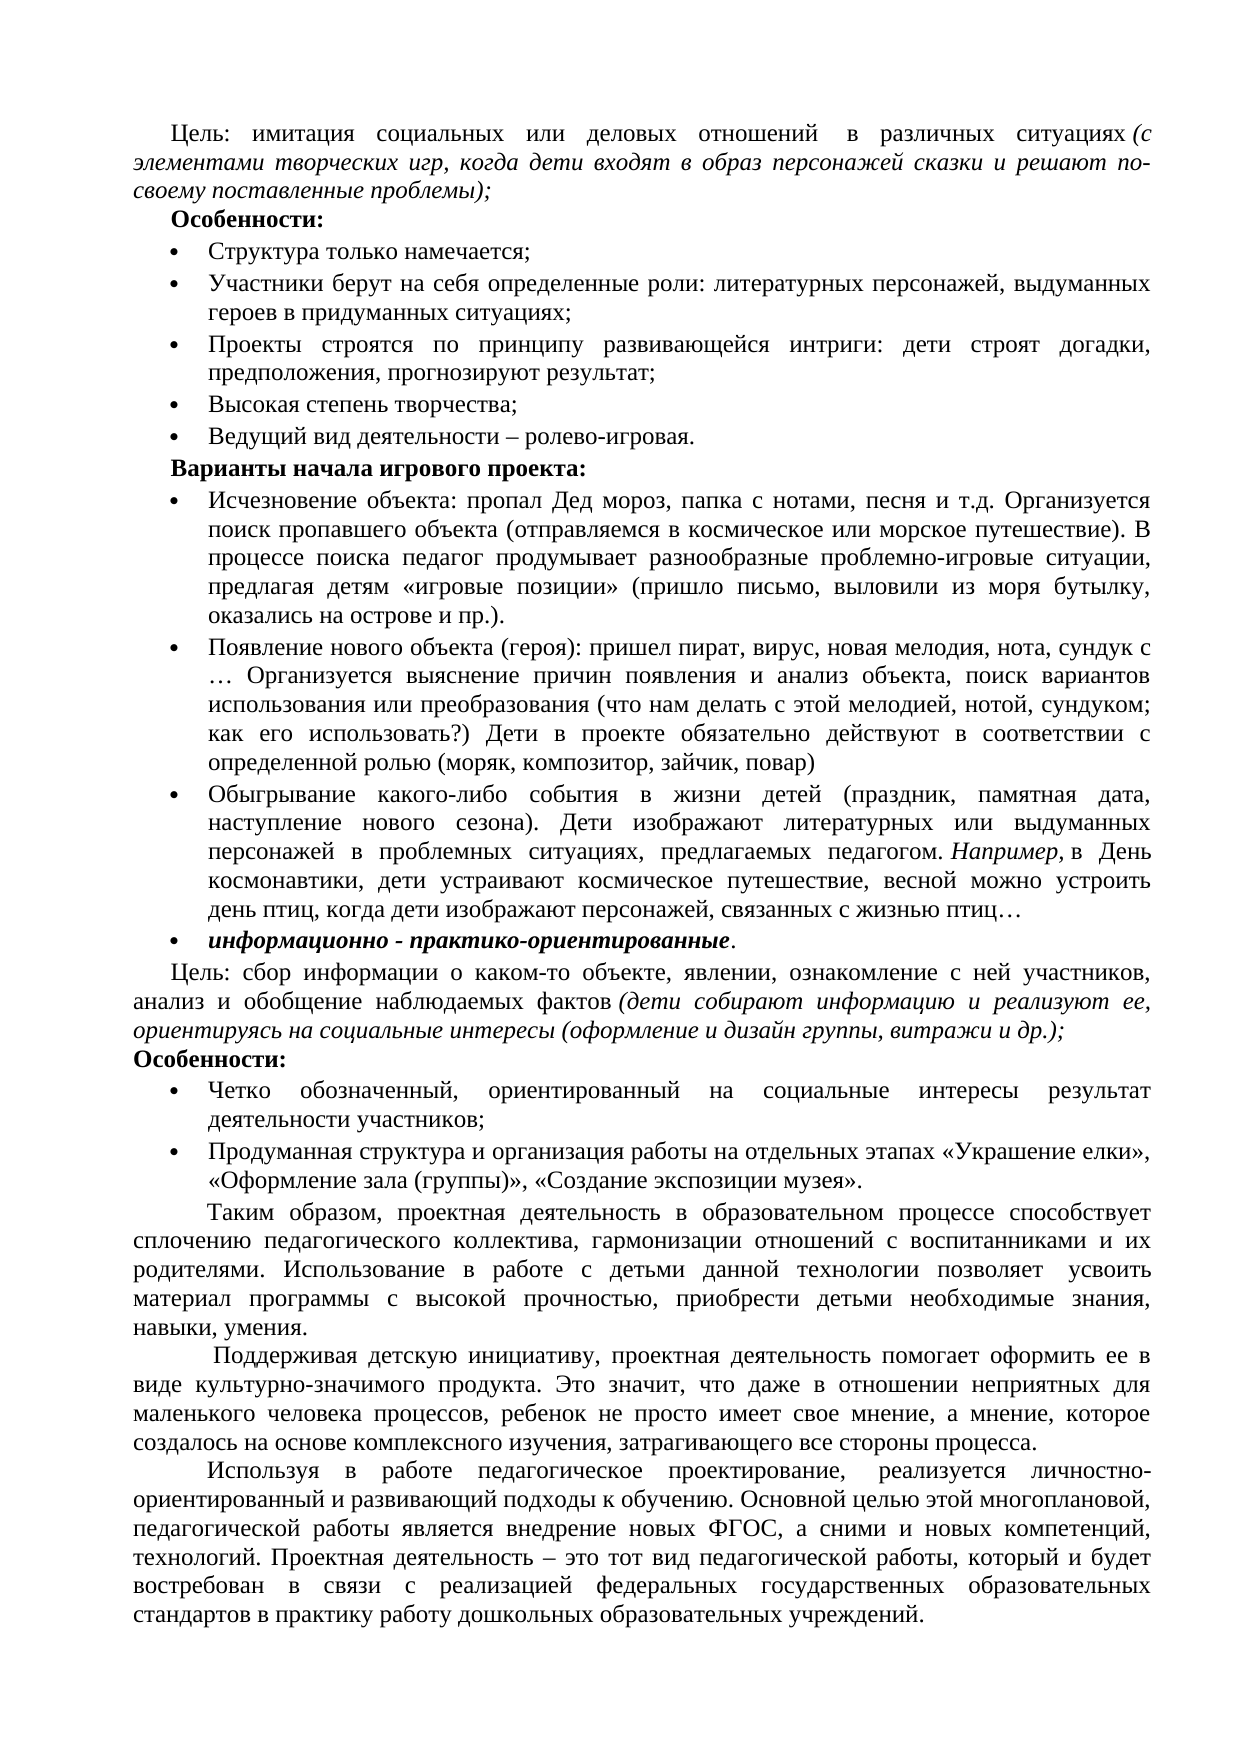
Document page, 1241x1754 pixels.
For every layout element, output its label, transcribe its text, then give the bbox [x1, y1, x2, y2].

list Четко обозначенный, ориентированный на социальные интересы результат деятельности участников; [170, 1076, 1152, 1133]
text Цель: сбор информации о каком-то объекте, явлении, ознакомление с ней участников, анализ и обобщение наблюдаемых фактов (дети собирают информацию и реализуют ее, ориентируясь на социальные интересы (оформление и дизайн группы, витражи и др.); [133, 957, 1152, 1044]
text Особенности: [133, 1044, 1152, 1072]
list Обыгрывание какого-либо события в жизни детей (праздник, памятная дата, наступление нового сезона). Дети изображают литературных или выдуманных персонажей в проблемных ситуациях, предлагаемых педагогом. Например, в День космонавтики, дети устраивают космическое путешествие, весной можно устроить день птиц, когда дети изображают персонажей, связанных с жизнью птиц… [170, 779, 1152, 922]
text Используя в работе педагогическое проектирование, реализуется личностно-ориентированный и развивающий подходы к обучению. Основной целью этой многоплановой, педагогической работы является внедрение новых ФГОС, а сними и новых компетенций, технологий. Проектная деятельность – это тот вид педагогической работы, который и будет востребован в связи с реализацией федеральных государственных образовательных стандартов в практику работу дошкольных образовательных учреждений. [133, 1456, 1152, 1628]
text Варианты начала игрового проекта: [133, 453, 1152, 482]
text Поддерживая детскую инициативу, проектная деятельность помогает оформить ее в виде культурно-значимого продукта. Это значит, что даже в отношении неприятных для маленького человека процессов, ребенок не просто имеет свое мнение, а мнение, которое создалось на основе комплексного изучения, затрагивающего все стороны процесса. [133, 1341, 1152, 1456]
list Проекты строятся по принципу развивающейся интриги: дети строят догадки, предположения, прогнозируют результат; [170, 329, 1152, 386]
list информационно - практико-ориентированные. [170, 926, 1152, 954]
text Особенности: [133, 204, 1152, 233]
list Исчезновение объекта: пропал Дед мороз, папка с нотами, песня и т.д. Организуется поиск пропавшего объекта (отправляемся в космическое или морское путешествие). В процессе поиска педагог продумывает разнообразные проблемно-игровые ситуации, предлагая детям «игровые позиции» (пришло письмо, выловили из моря бутылку, оказались на острове и пр.). [170, 485, 1152, 629]
text Цель: имитация социальных или деловых отношений в различных ситуациях (с элементами творческих игр, когда дети входят в образ персонажей сказки и решают по-своему поставленные проблемы); [133, 118, 1152, 204]
list Появление нового объекта (героя): пришел пират, вирус, новая мелодия, нота, сундук с … Организуется выяснение причин появления и анализ объекта, поиск вариантов использования или преобразования (что нам делать с этой мелодией, нотой, сундуком; как его использовать?) Дети в проекте обязательно действуют в соответствии с определенной ролью (моряк, композитор, зайчик, повар) [170, 632, 1152, 776]
list Продуманная структура и организация работы на отдельных этапах «Украшение елки», «Оформление зала (группы)», «Создание экспозиции музея». [170, 1136, 1152, 1194]
list Структура только намечается; [170, 236, 1152, 265]
list Ведущий вид деятельности – ролево-игровая. [170, 421, 1152, 450]
list Участники берут на себя определенные роли: литературных персонажей, выдуманных героев в придуманных ситуациях; [170, 268, 1152, 326]
text Таким образом, проектная деятельность в образовательном процессе способствует сплочению педагогического коллектива, гармонизации отношений с воспитанниками и их родителями. Использование в работе с детьми данной технологии позволяет усвоить материал программы с высокой прочностью, приобрести детьми необходимые знания, навыки, умения. [133, 1197, 1152, 1341]
list Высокая степень творчества; [170, 389, 1152, 418]
